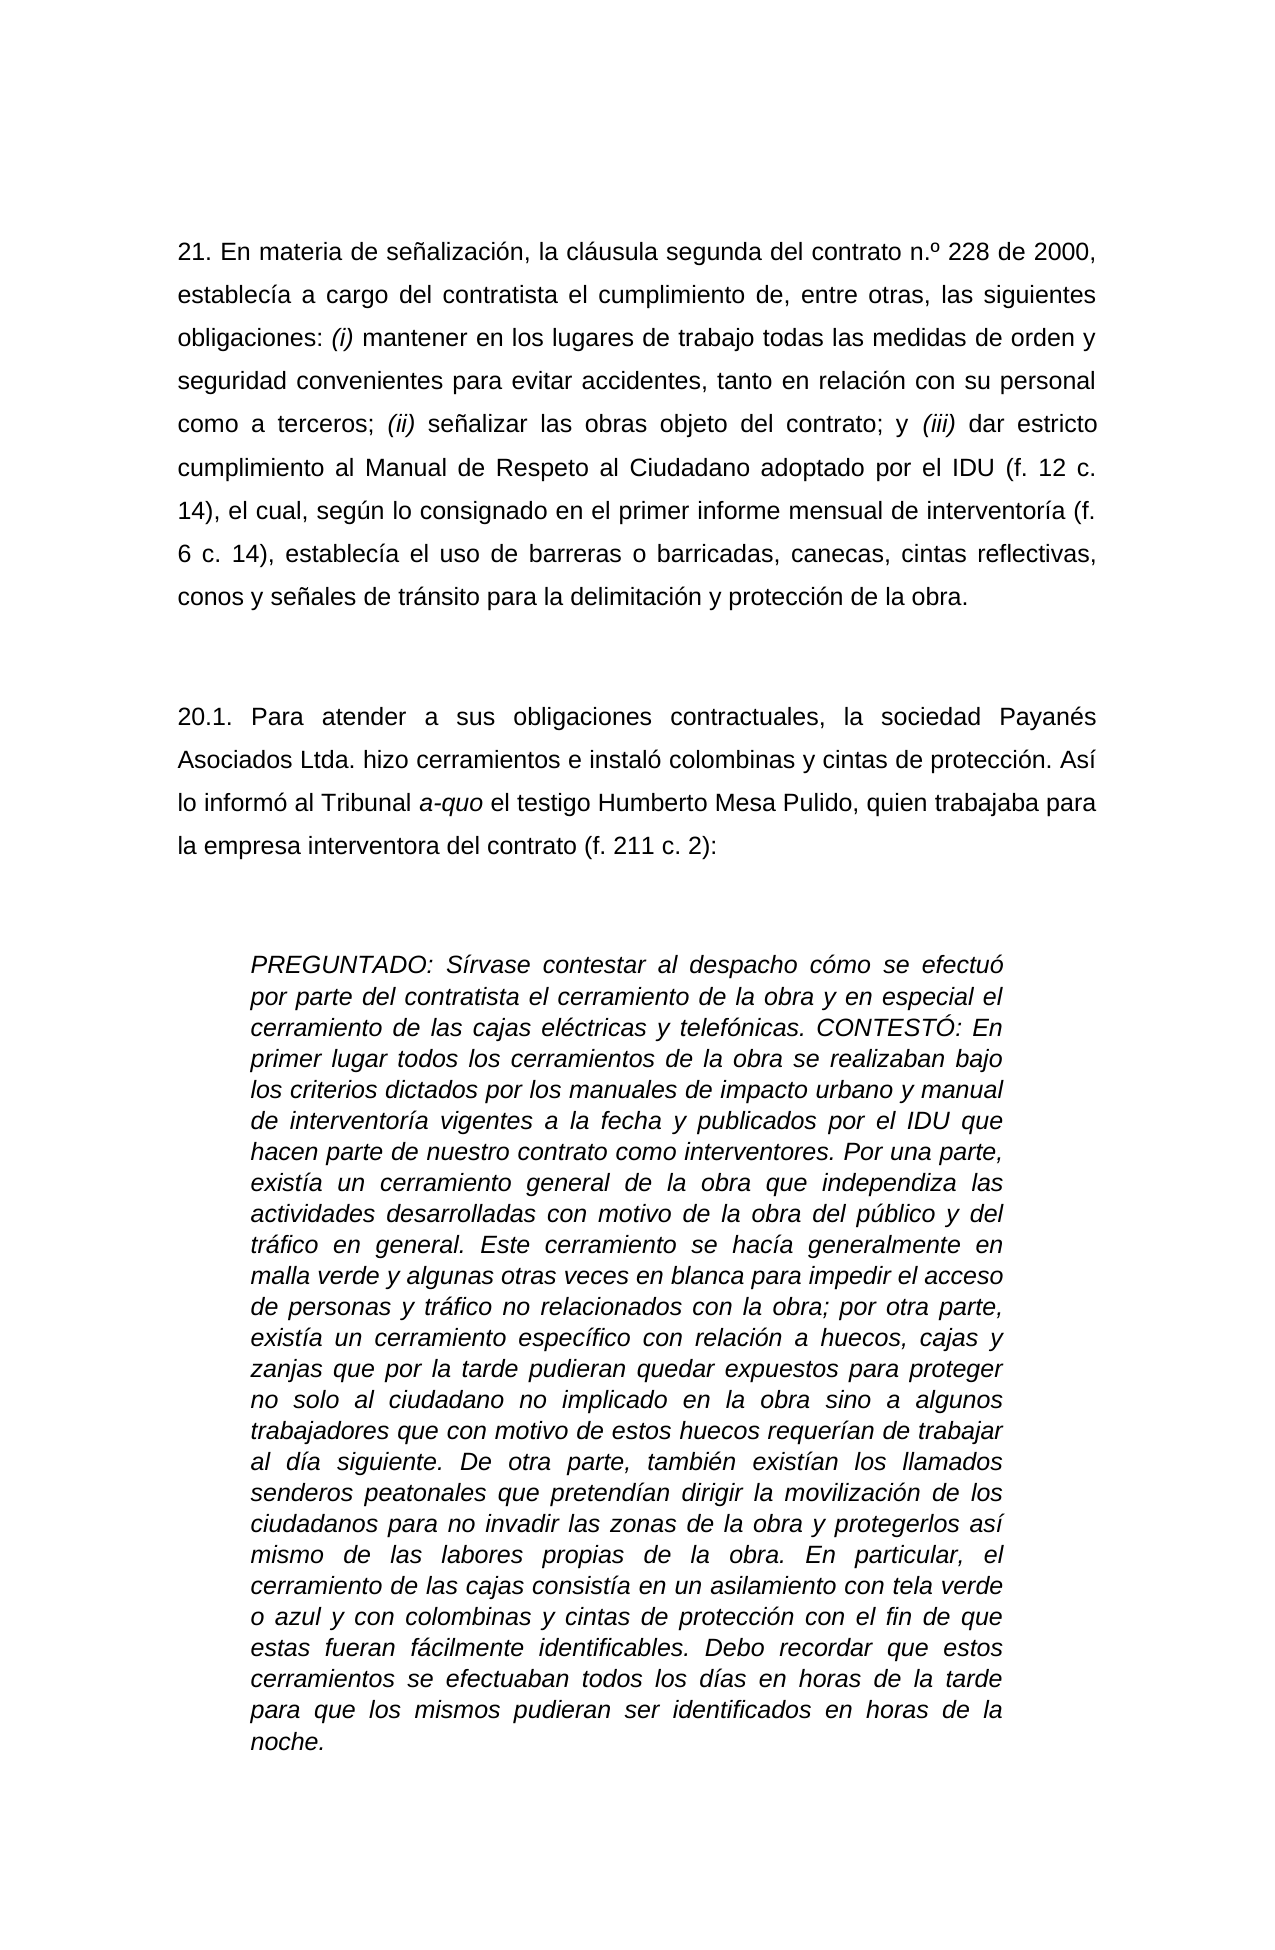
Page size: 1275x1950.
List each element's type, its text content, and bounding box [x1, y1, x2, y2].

text 21. En materia de señalización, la cláusula segunda del contrato n.º 228 de 2000, establecía a cargo del contratista el cumplimiento de, entre otras, las siguientes obligaciones: (i) mantener en los lugares de trabajo todas las medidas de orden y seguridad convenientes para evitar accidentes, tanto en relación con su personal como a terceros; (ii) señalizar las obras objeto del contrato; y (iii) dar estricto cumplimiento al Manual de Respeto al Ciudadano adoptado por el IDU (f. 12 c. 14), el cual, según lo consignado en el primer informe mensual de interventoría (f. 6 c. 14), establecía el uso de barreras o barricadas, canecas, cintas reflectivas, conos y señales de tránsito para la delimitación y protección de la obra. [177, 237, 1098, 611]
text 20.1. Para atender a sus obligaciones contractuales, la sociedad Payanés Asociados Ltda. hizo cerramientos e instaló colombinas y cintas de protección. Así lo informó al Tribunal a-quo el testigo Humberto Mesa Pulido, quien trabajaba para la empresa interventora del contrato (f. 211 c. 2): [177, 702, 1098, 860]
text PREGUNTADO: Sírvase contestar al despacho cómo se efectuó por parte del contratista el cerramiento de la obra y en especial el cerramiento de las cajas eléctricas y telefónicas. CONTESTÓ: En primer lugar todos los cerramientos de la obra se realizaban bajo los criterios dictados por los manuales de impacto urbano y manual de interventoría vigentes a la fecha y publicados por el IDU que hacen parte de nuestro contrato como interventores. Por una parte, existía un cerramiento general de la obra que independiza las actividades desarrolladas con motivo de la obra del público y del tráfico en general. Este cerramiento se hacía generalmente en malla verde y algunas otras veces en blanca para impedir el acceso de personas y tráfico no relacionados con la obra; por otra parte, existía un cerramiento específico con relación a huecos, cajas y zanjas que por la tarde pudieran quedar expuestos para proteger no solo al ciudadano no implicado en la obra sino a algunos trabajadores que con motivo de estos huecos requerían de trabajar al día siguiente. De otra parte, también existían los llamados senderos peatonales que pretendían dirigir la movilización de los ciudadanos para no invadir las zonas de la obra y protegerlos así mismo de las labores propias de la obra. En particular, el cerramiento de las cajas consistía en un asilamiento con tela verde o azul y con colombinas y cintas de protección con el fin de que estas fueran fácilmente identificables. Debo recordar que estos cerramientos se efectuaban todos los días en horas de la tarde para que los mismos pudieran ser identificados en horas de la noche. [250, 951, 1007, 1755]
